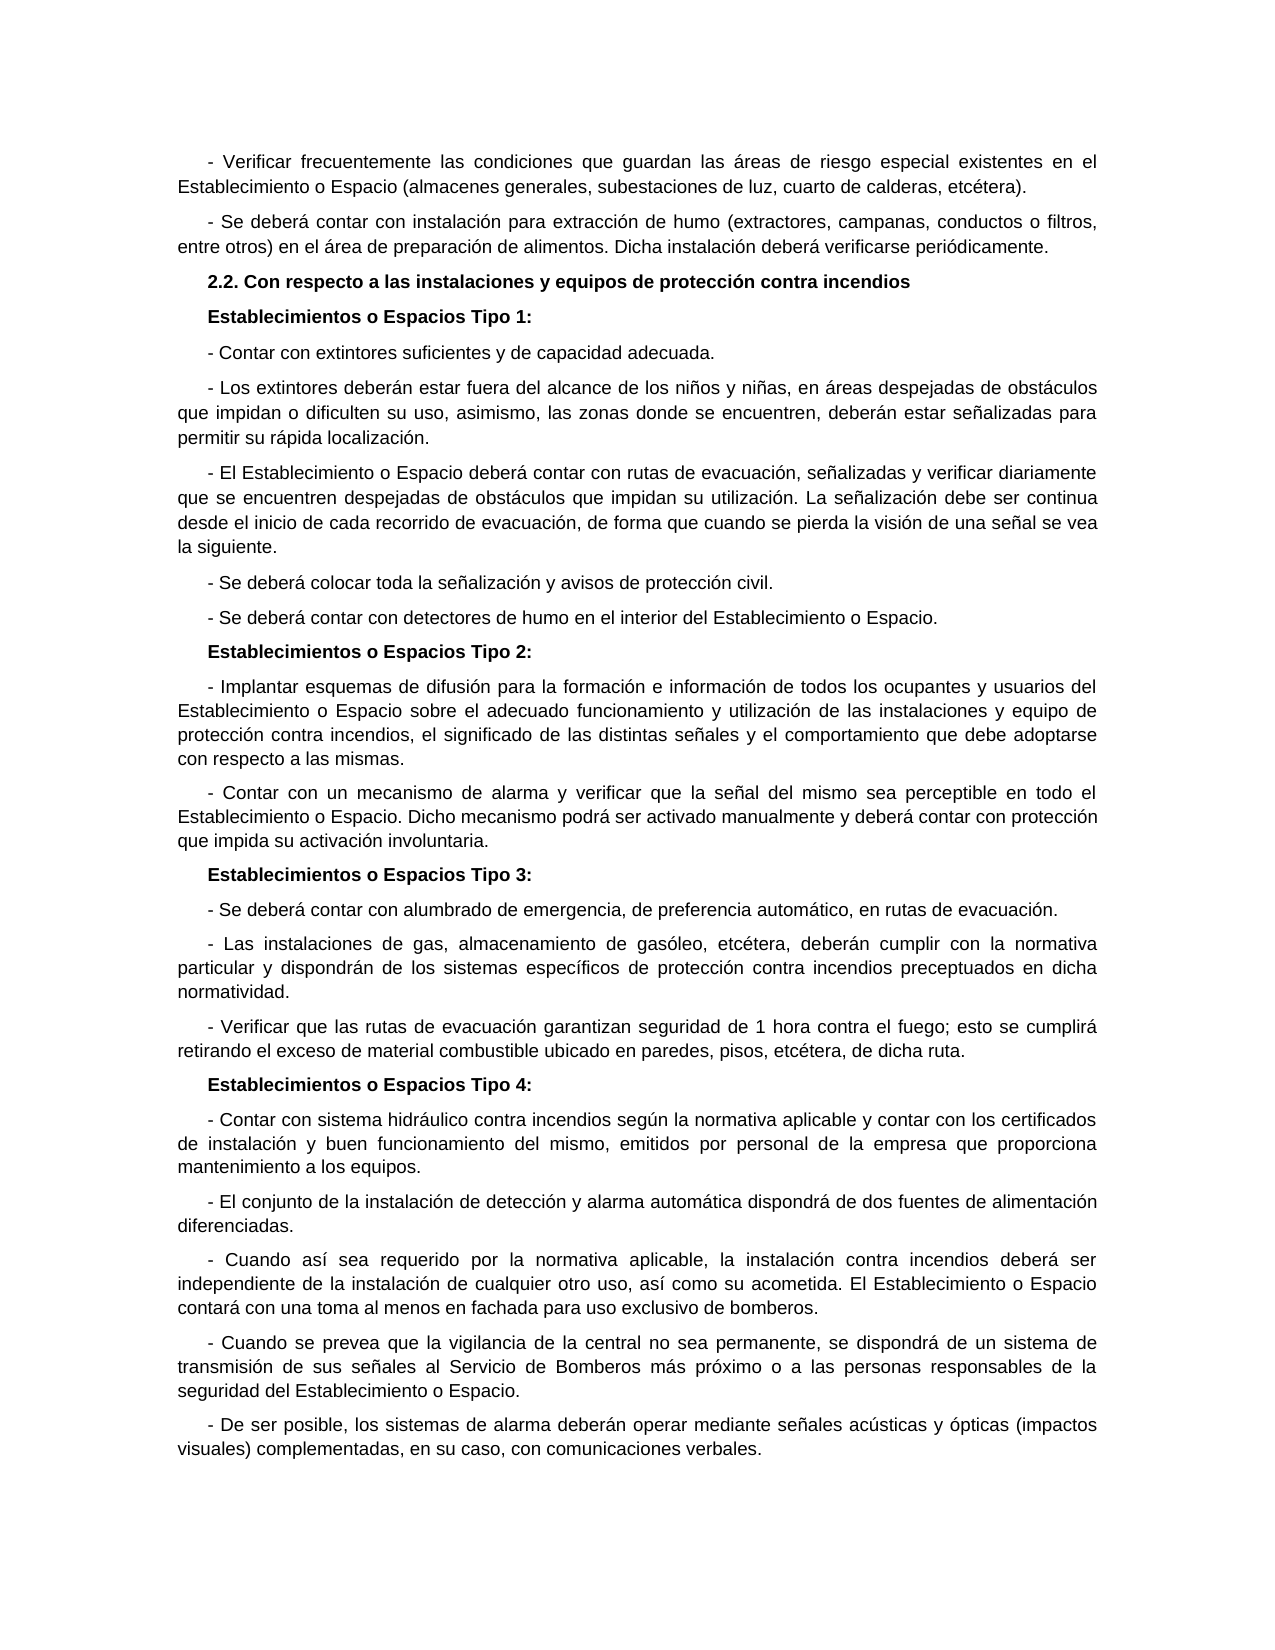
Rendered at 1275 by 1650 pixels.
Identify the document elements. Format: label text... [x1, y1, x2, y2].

text - El conjunto de la instalación de detección y alarma automática dispondrá de dos fuentes de alimentación diferenciadas. [177, 1188, 1098, 1236]
text - El Establecimiento o Espacio deberá contar con rutas de evacuación, señalizadas y verificar diariamente que se encuentren despejadas de obstáculos que impidan su utilización. La señalización debe ser continua desde el inicio de cada recorrido de evacuación, de forma que cuando se pierda la visión de una señal se vea la siguiente. [177, 459, 1098, 558]
text - Verificar que las rutas de evacuación garantizan seguridad de 1 hora contra el fuego; esto se cumplirá retirando el exceso de material combustible ubicado en paredes, pisos, etcétera, de dicha ruta. [177, 1013, 1098, 1061]
text - Se deberá contar con instalación para extracción de humo (extractores, campanas, conductos o filtros, entre otros) en el área de preparación de alimentos. Dicha instalación deberá verificarse periódicamente. [177, 208, 1098, 257]
text Establecimientos o Espacios Tipo 3: [177, 862, 1098, 886]
text - Se deberá contar con alumbrado de emergencia, de preferencia automático, en rutas de evacuación. [177, 896, 1098, 920]
text - Se deberá colocar toda la señalización y avisos de protección civil. [177, 568, 1098, 593]
text Establecimientos o Espacios Tipo 4: [177, 1072, 1098, 1096]
text - Cuando se prevea que la vigilancia de la central no sea permanente, se dispondrá de un sistema de transmisión de sus señales al Servicio de Bomberos más próximo o a las personas responsables de la seguridad del Establecimiento o Espacio. [177, 1329, 1098, 1401]
text - Se deberá contar con detectores de humo en el interior del Establecimiento o Espacio. [177, 604, 1098, 628]
text - Contar con extintores suficientes y de capacidad adecuada. [177, 338, 1098, 363]
text - Verificar frecuentemente las condiciones que guardan las áreas de riesgo especial existentes en el Establecimiento o Espacio (almacenes generales, subestaciones de luz, cuarto de calderas, etcétera). [177, 148, 1098, 197]
text - De ser posible, los sistemas de alarma deberán operar mediante señales acústicas y ópticas (impactos visuales) complementadas, en su caso, con comunicaciones verbales. [177, 1412, 1098, 1459]
text - Las instalaciones de gas, almacenamiento de gasóleo, etcétera, deberán cumplir con la normativa particular y dispondrán de los sistemas específicos de protección contra incendios preceptuados en dicha normatividad. [177, 931, 1098, 1003]
text Establecimientos o Espacios Tipo 1: [177, 303, 1098, 328]
text - Contar con sistema hidráulico contra incendios según la normativa aplicable y contar con los certificados de instalación y buen funcionamiento del mismo, emitidos por personal de la empresa que proporciona mantenimiento a los equipos. [177, 1106, 1098, 1178]
text 2.2. Con respecto a las instalaciones y equipos de protección contra incendios [177, 268, 1098, 293]
text - Los extintores deberán estar fuera del alcance de los niños y niñas, en áreas despejadas de obstáculos que impidan o dificulten su uso, asimismo, las zonas donde se encuentren, deberán estar señalizadas para permitir su rápida localización. [177, 374, 1098, 448]
text Establecimientos o Espacios Tipo 2: [177, 638, 1098, 662]
text - Cuando así sea requerido por la normativa aplicable, la instalación contra incendios deberá ser independiente de la instalación de cualquier otro uso, así como su acometida. El Establecimiento o Espacio contará con una toma al menos en fachada para uso exclusivo de bomberos. [177, 1247, 1098, 1319]
text - Implantar esquemas de difusión para la formación e información de todos los ocupantes y usuarios del Establecimiento o Espacio sobre el adecuado funcionamiento y utilización de las instalaciones y equipo de protección contra incendios, el significado de las distintas señales y el comportamiento que debe adoptarse con respecto a las mismas. [177, 673, 1098, 769]
text - Contar con un mecanismo de alarma y verificar que la señal del mismo sea perceptible en todo el Establecimiento o Espacio. Dicho mecanismo podrá ser activado manualmente y deberá contar con protección que impida su activación involuntaria. [177, 779, 1098, 851]
